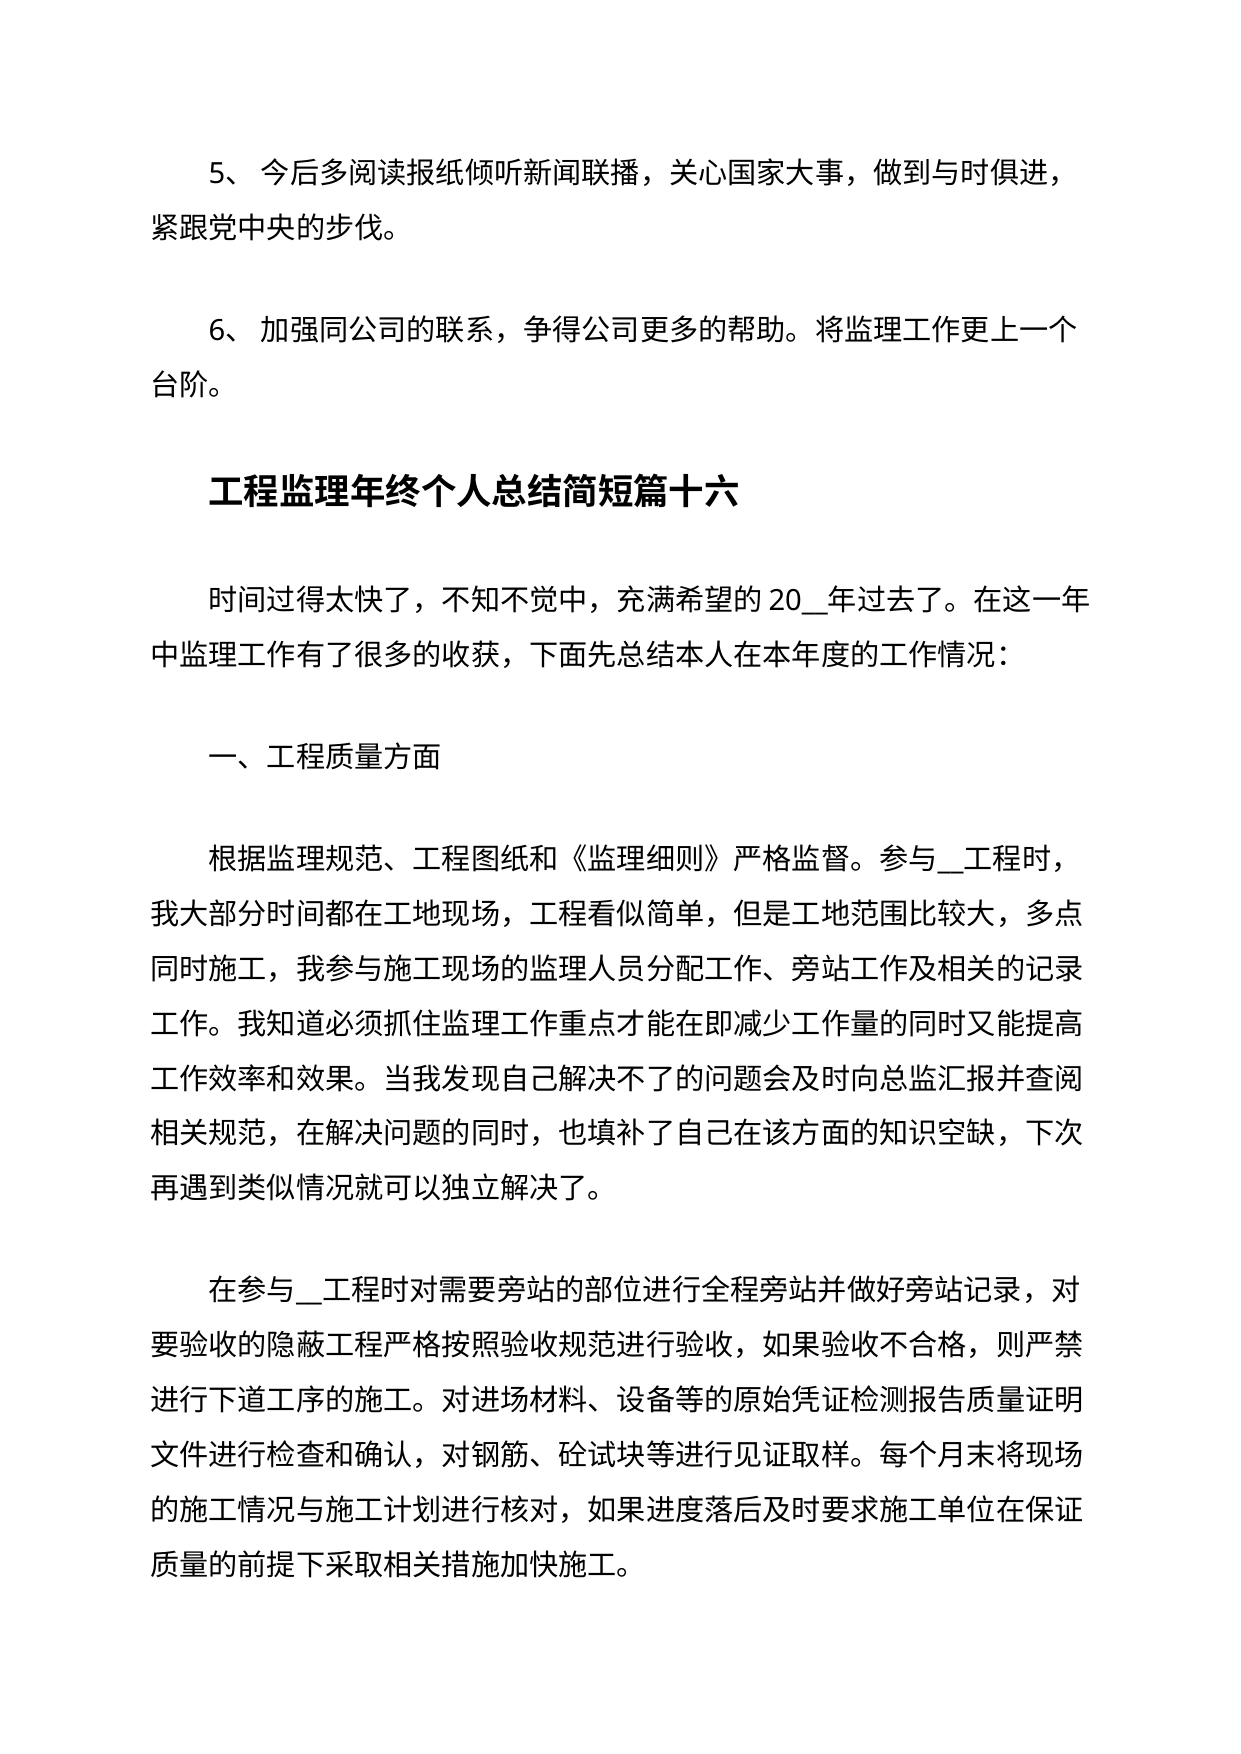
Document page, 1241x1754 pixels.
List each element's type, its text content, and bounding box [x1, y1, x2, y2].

text 在参与__工程时对需要旁站的部位进行全程旁站并做好旁站记录，对要验收的隐蔽工程严格按照验收规范进行验收，如果验收不合格，则严禁进行下道工序的施工。对进场材料、设备等的原始凭证检测报告质量证明文件进行检查和确认，对钢筋、砼试块等进行见证取样。每个月末将现场的施工情况与施工计划进行核对，如果进度落后及时要求施工单位在保证质量的前提下采取相关措施加快施工。 [150, 1267, 1090, 1584]
text 时间过得太快了，不知不觉中，充满希望的20__年过去了。在这一年中监理工作有了很多的收获，下面先总结本人在本年度的工作情况： [150, 577, 1090, 674]
text 工程监理年终个人总结简短篇十六 [150, 463, 1090, 515]
text 5、 今后多阅读报纸倾听新闻联播，关心国家大事，做到与时俱进，紧跟党中央的步伐。 [150, 150, 1090, 247]
text 根据监理规范、工程图纸和《监理细则》严格监督。参与__工程时，我大部分时间都在工地现场，工程看似简单，但是工地范围比较大，多点同时施工，我参与施工现场的监理人员分配工作、旁站工作及相关的记录工作。我知道必须抓住监理工作重点才能在即减少工作量的同时又能提高工作效率和效果。当我发现自己解决不了的问题会及时向总监汇报并查阅相关规范，在解决问题的同时，也填补了自己在该方面的知识空缺，下次再遇到类似情况就可以独立解决了。 [150, 836, 1090, 1207]
text 一、工程质量方面 [150, 734, 1090, 776]
text 6、 加强同公司的联系，争得公司更多的帮助。将监理工作更上一个台阶。 [150, 307, 1090, 404]
